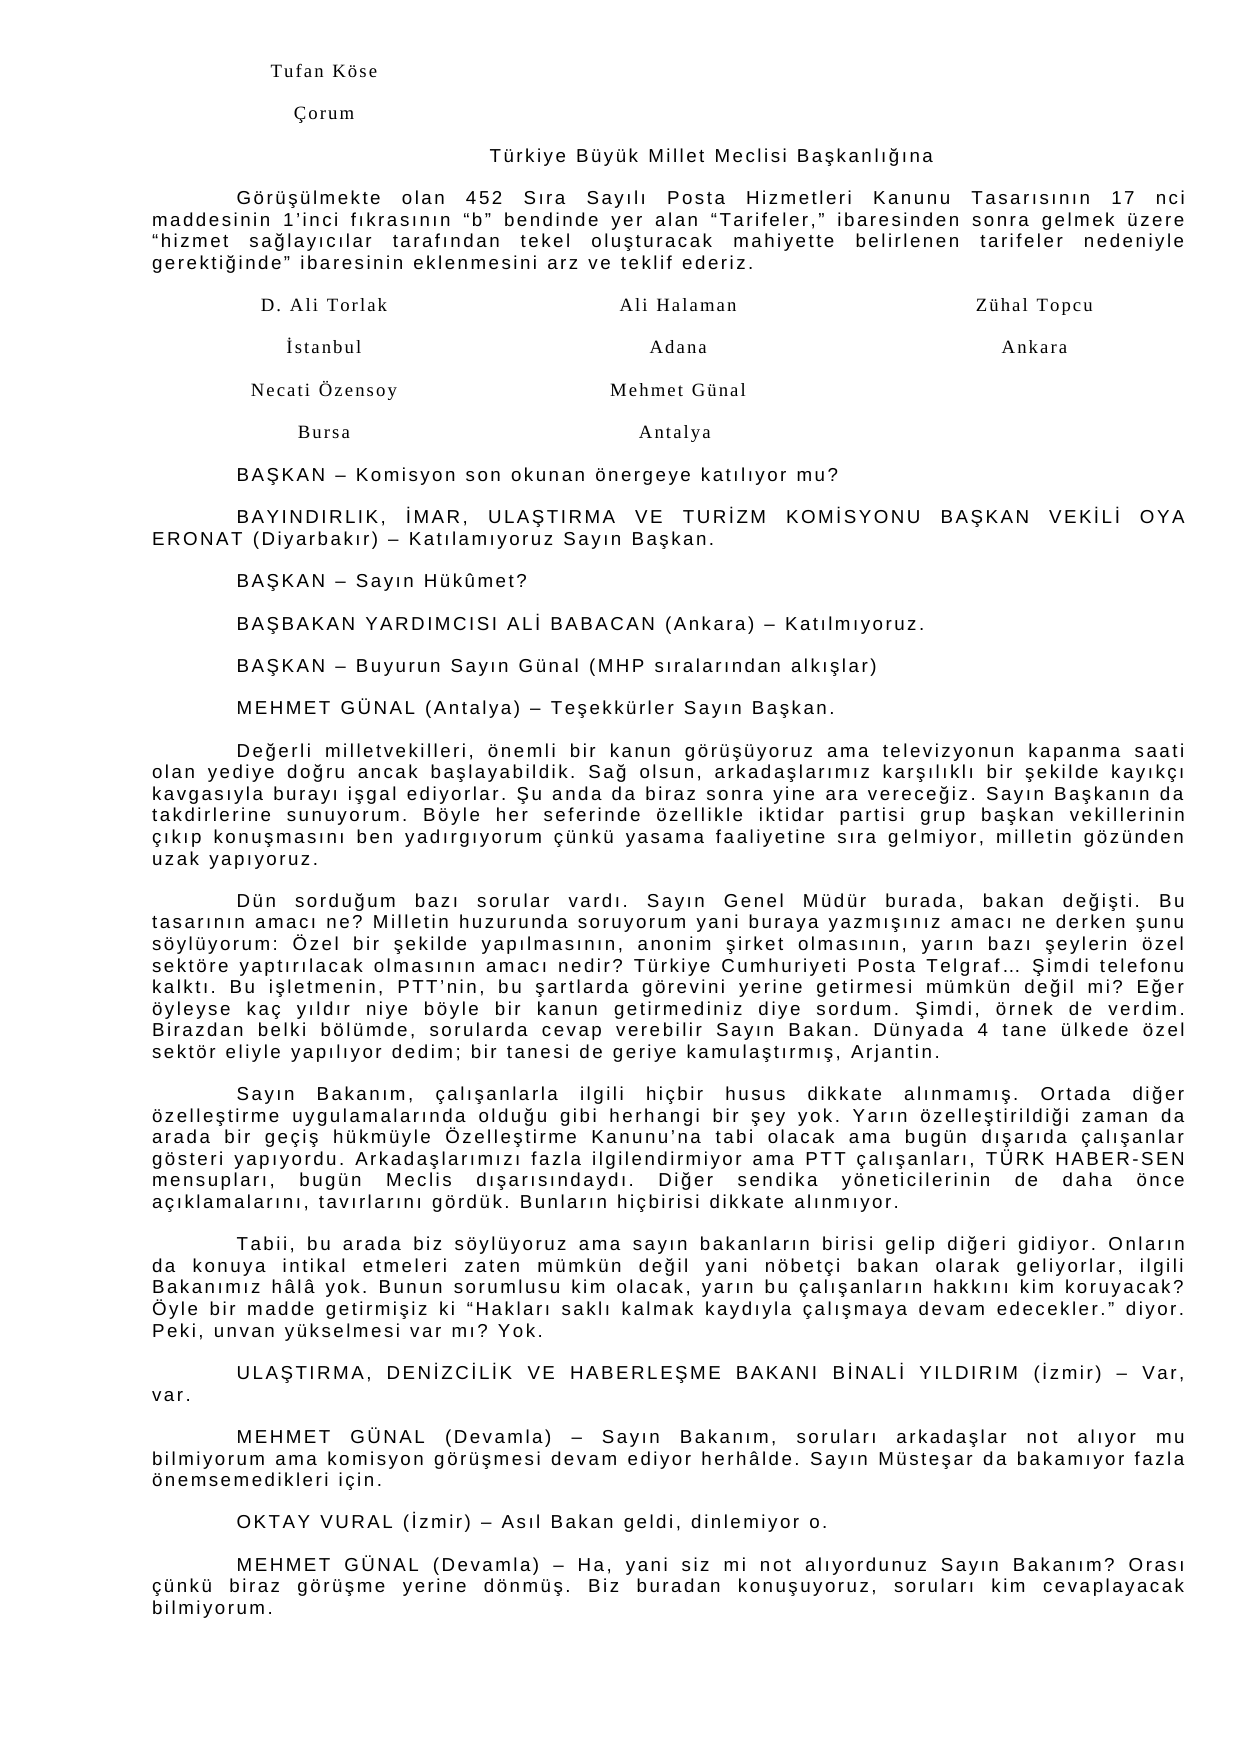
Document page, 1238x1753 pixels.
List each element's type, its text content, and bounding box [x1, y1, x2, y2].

text BAYINDIRLIK, İMAR, ULAŞTIRMA VE TURİZM KOMİSYONU BAŞKAN VEKİLİ OYA ERONAT (Diyarbakır) – Katılamıyoruz Sayın Başkan. [152, 506, 1186, 549]
text Değerli milletvekilleri, önemli bir kanun görüşüyoruz ama televizyonun kapanma saati olan yediye doğru ancak başlayabildik. Sağ olsun, arkadaşlarımız karşılıklı bir şekilde kayıkçı kavgasıyla burayı işgal ediyorlar. Şu anda da biraz sonra yine ara vereceğiz. Sayın Başkanın da takdirlerine sunuyorum. Böyle her seferinde özellikle iktidar partisi grup başkan vekillerinin çıkıp konuşmasını ben yadırgıyorum çünkü yasama faaliyetine sıra gelmiyor, milletin gözünden uzak yapıyoruz. [152, 739, 1186, 869]
text Çorum [152, 102, 1186, 124]
text OKTAY VURAL (İzmir) – Asıl Bakan geldi, dinlemiyor o. [152, 1511, 1186, 1533]
text MEHMET GÜNAL (Devamla) – Sayın Bakanım, soruları arkadaşlar not alıyor mu bilmiyorum ama komisyon görüşmesi devam ediyor herhâlde. Sayın Müsteşar da bakamıyor fazla önemsemedikleri için. [152, 1426, 1186, 1491]
text Sayın Bakanım, çalışanlarla ilgili hiçbir husus dikkate alınmamış. Ortada diğer özelleştirme uygulamalarında olduğu gibi herhangi bir şey yok. Yarın özelleştirildiği zaman da arada bir geçiş hükmüyle Özelleştirme Kanunu’na tabi olacak ama bugün dışarıda çalışanlar gösteri yapıyordu. Arkadaşlarımızı fazla ilgilendirmiyor ama PTT çalışanları, TÜRK HABER-SEN mensupları, bugün Meclis dışarısındaydı. Diğer sendika yöneticilerinin de daha önce açıklamalarını, tavırlarını gördük. Bunların hiçbirisi dikkate alınmıyor. [152, 1083, 1186, 1212]
text Dün sorduğum bazı sorular vardı. Sayın Genel Müdür burada, bakan değişti. Bu tasarının amacı ne? Milletin huzurunda soruyorum yani buraya yazmışınız amacı ne derken şunu söylüyorum: Özel bir şekilde yapılmasının, anonim şirket olmasının, yarın bazı şeylerin özel sektöre yaptırılacak olmasının amacı nedir? Türkiye Cumhuriyeti Posta Telgraf… Şimdi telefonu kalktı. Bu işletmenin, PTT’nin, bu şartlarda görevini yerine getirmesi mümkün değil mi? Eğer öyleyse kaç yıldır niye böyle bir kanun getirmediniz diye sordum. Şimdi, örnek de verdim. Birazdan belki bölümde, sorularda cevap verebilir Sayın Bakan. Dünyada 4 tane ülkede özel sektör eliyle yapılıyor dedim; bir tanesi de geriye kamulaştırmış, Arjantin. [152, 890, 1186, 1062]
text BAŞKAN – Komisyon son okunan önergeye katılıyor mu? [152, 463, 1186, 485]
text MEHMET GÜNAL (Antalya) – Teşekkürler Sayın Başkan. [152, 697, 1186, 719]
text BAŞKAN – Sayın Hükûmet? [152, 570, 1186, 591]
text İstanbul Adana Ankara [152, 336, 1186, 358]
text BAŞKAN – Buyurun Sayın Günal (MHP sıralarından alkışlar) [152, 655, 1186, 676]
text D. Ali Torlak Ali Halaman Zühal Topcu [152, 294, 1186, 316]
text MEHMET GÜNAL (Devamla) – Ha, yani siz mi not alıyordunuz Sayın Bakanım? Orası çünkü biraz görüşme yerine dönmüş. Biz buradan konuşuyoruz, soruları kim cevaplayacak bilmiyorum. [152, 1554, 1186, 1618]
text BAŞBAKAN YARDIMCISI ALİ BABACAN (Ankara) – Katılmıyoruz. [152, 612, 1186, 634]
text Görüşülmekte olan 452 Sıra Sayılı Posta Hizmetleri Kanunu Tasarısının 17 nci maddesinin 1’inci fıkrasının “b” bendinde yer alan “Tarifeler,” ibaresinden sonra gelmek üzere “hizmet sağlayıcılar tarafından tekel oluşturacak mahiyette belirlenen tarifeler nedeniyle gerektiğinde” ibaresinin eklenmesini arz ve teklif ederiz. [152, 187, 1186, 273]
text Necati Özensoy Mehmet Günal [152, 379, 1186, 400]
text ULAŞTIRMA, DENİZCİLİK VE HABERLEŞME BAKANI BİNALİ YILDIRIM (İzmir) – Var, var. [152, 1362, 1186, 1405]
text Bursa Antalya [152, 421, 1186, 443]
text Türkiye Büyük Millet Meclisi Başkanlığına [152, 144, 1186, 166]
text Tufan Köse [152, 60, 1186, 81]
text Tabii, bu arada biz söylüyoruz ama sayın bakanların birisi gelip diğeri gidiyor. Onların da konuya intikal etmeleri zaten mümkün değil yani nöbetçi bakan olarak geliyorlar, ilgili Bakanımız hâlâ yok. Bunun sorumlusu kim olacak, yarın bu çalışanların hakkını kim koruyacak? Öyle bir madde getirmişiz ki “Hakları saklı kalmak kaydıyla çalışmaya devam edecekler.” diyor. Peki, unvan yükselmesi var mı? Yok. [152, 1233, 1186, 1341]
